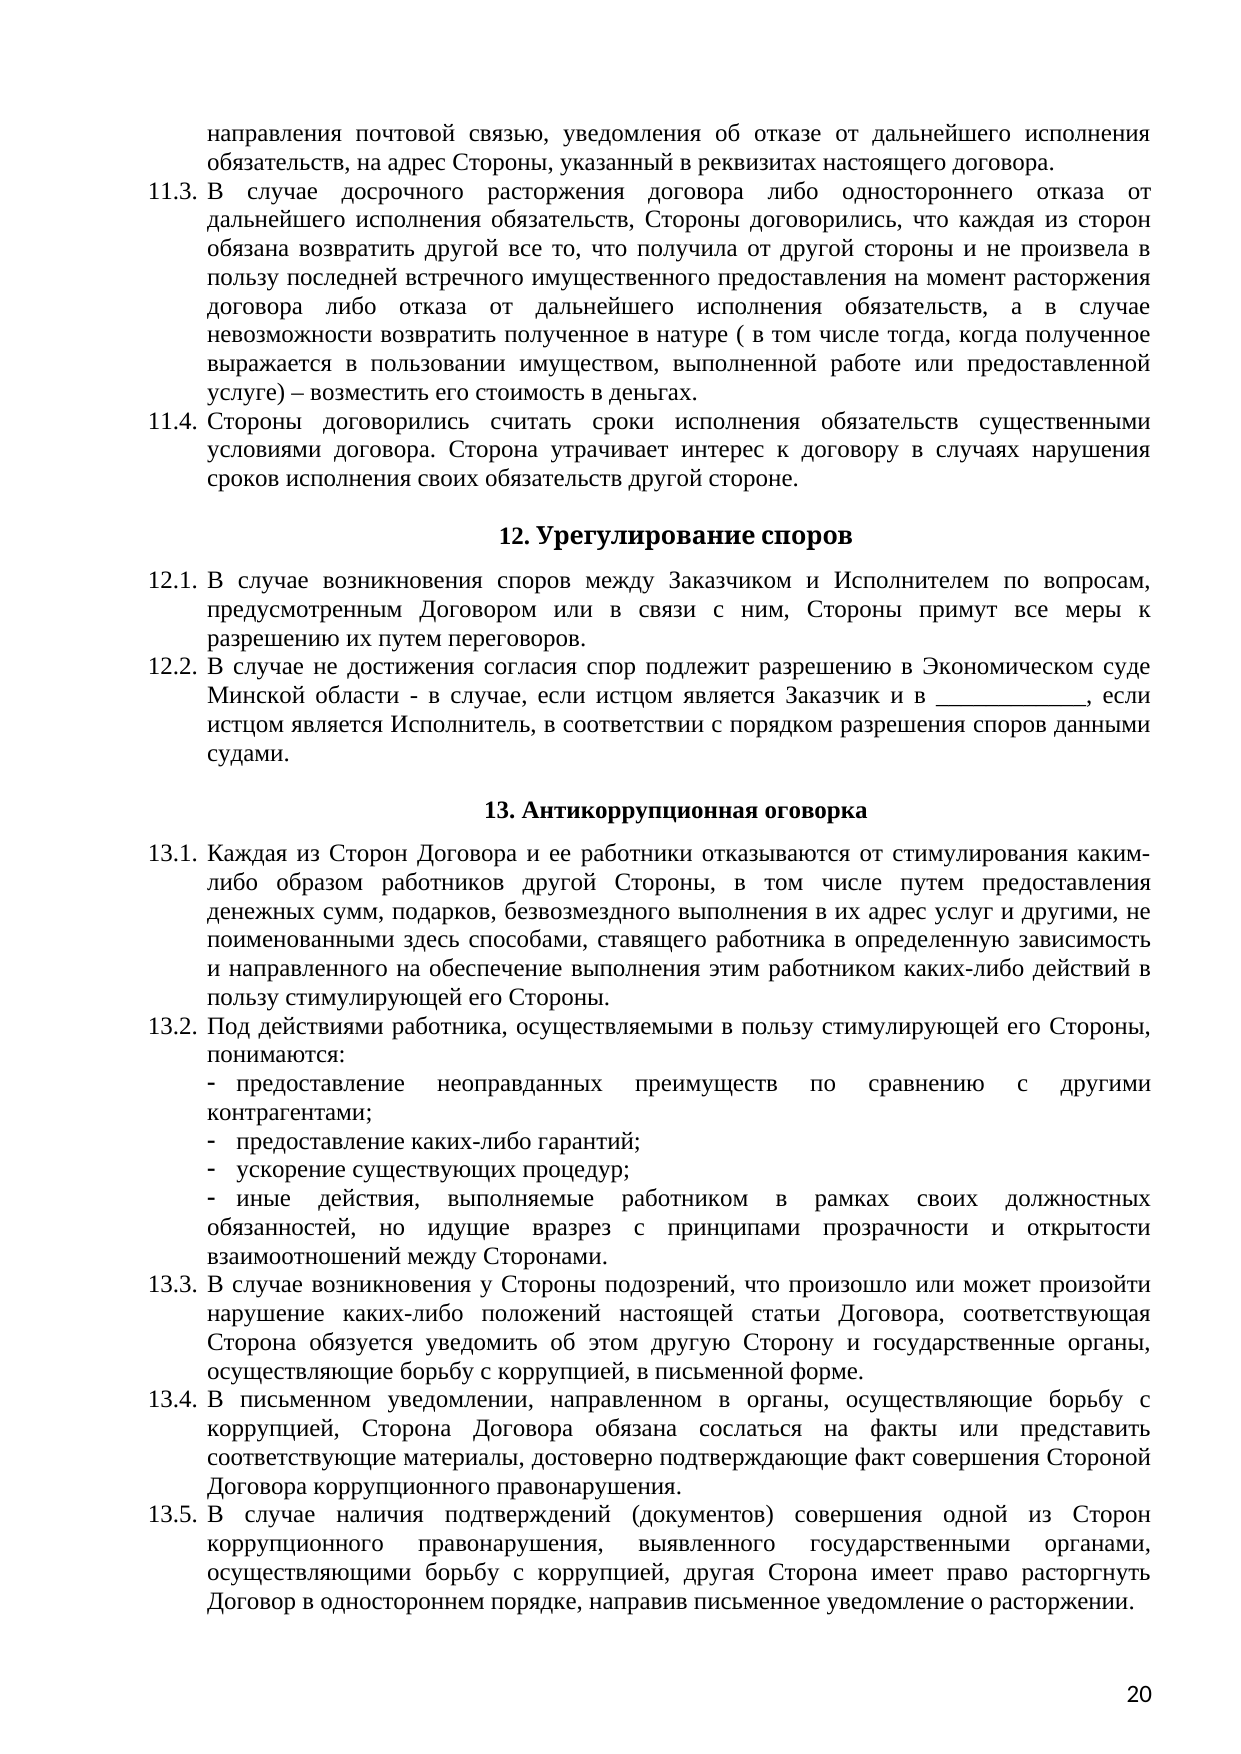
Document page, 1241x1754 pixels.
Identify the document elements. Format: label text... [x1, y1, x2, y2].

list предоставление неоправданных преимуществ по сравнению с другими контрагентами; [207, 1068, 1152, 1126]
list Стороны договорились считать сроки исполнения обязательств существенными условиями договора. Сторона утрачивает интерес к договору в случаях нарушения сроков исполнения своих обязательств другой стороне. [148, 406, 1152, 492]
list Антикоррупционная оговорка [200, 795, 1152, 824]
list иные действия, выполняемые работником в рамках своих должностных обязанностей, но идущие вразрез с принципами прозрачности и открытости взаимоотношений между Сторонами. [207, 1183, 1152, 1269]
list В случае не достижения согласия спор подлежит разрешению в Экономическом суде Минской области - в случае, если истцом является Заказчик и в ____________, если истцом является Исполнитель, в соответствии с порядком разрешения споров данными судами. [148, 651, 1152, 766]
list В случае наличия подтверждений (документов) совершения одной из Сторон коррупционного правонарушения, выявленного государственными органами, осуществляющими борьбу с коррупцией, другая Сторона имеет право расторгнуть Договор в одностороннем порядке, направив письменное уведомление о расторжении. [148, 1499, 1152, 1614]
list Под действиями работника, осуществляемыми в пользу стимулирующей его Стороны, понимаются: [148, 1011, 1152, 1068]
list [148, 118, 1152, 176]
list ускорение существующих процедур; [207, 1154, 1152, 1183]
list предоставление каких-либо гарантий; [207, 1126, 1152, 1154]
list В случае досрочного расторжения договора либо одностороннего отказа от дальнейшего исполнения обязательств, Стороны договорились, что каждая из сторон обязана возвратить другой все то, что получила от другой стороны и не произвела в пользу последней встречного имущественного предоставления на момент расторжения договора либо отказа от дальнейшего исполнения обязательств, а в случае невозможности возвратить полученное в натуре ( в том числе тогда, когда полученное выражается в пользовании имуществом, выполненной работе или предоставленной услуге) – возместить его стоимость в деньгах. [148, 176, 1152, 406]
list В случае возникновения у Стороны подозрений, что произошло или может произойти нарушение каких-либо положений настоящей статьи Договора, соответствующая Сторона обязуется уведомить об этом другую Сторону и государственные органы, осуществляющие борьбу с коррупцией, в письменной форме. [148, 1269, 1152, 1384]
list В письменном уведомлении, направленном в органы, осуществляющие борьбу с коррупцией, Сторона Договора обязана сослаться на факты или представить соответствующие материалы, достоверно подтверждающие факт совершения Стороной Договора коррупционного правонарушения. [148, 1384, 1152, 1499]
list В случае возникновения споров между Заказчиком и Исполнителем по вопросам, предусмотренным Договором или в связи с ним, Стороны примут все меры к разрешению их путем переговоров. [148, 565, 1152, 651]
list Каждая из Сторон Договора и ее работники отказываются от стимулирования каким-либо образом работников другой Стороны, в том числе путем предоставления денежных сумм, подарков, безвозмездного выполнения в их адрес услуг и другими, не поименованными здесь способами, ставящего работника в определенную зависимость и направленного на обеспечение выполнения этим работником каких-либо действий в пользу стимулирующей его Стороны. [148, 838, 1152, 1011]
subtitle Урегулирование споров [200, 521, 1152, 550]
